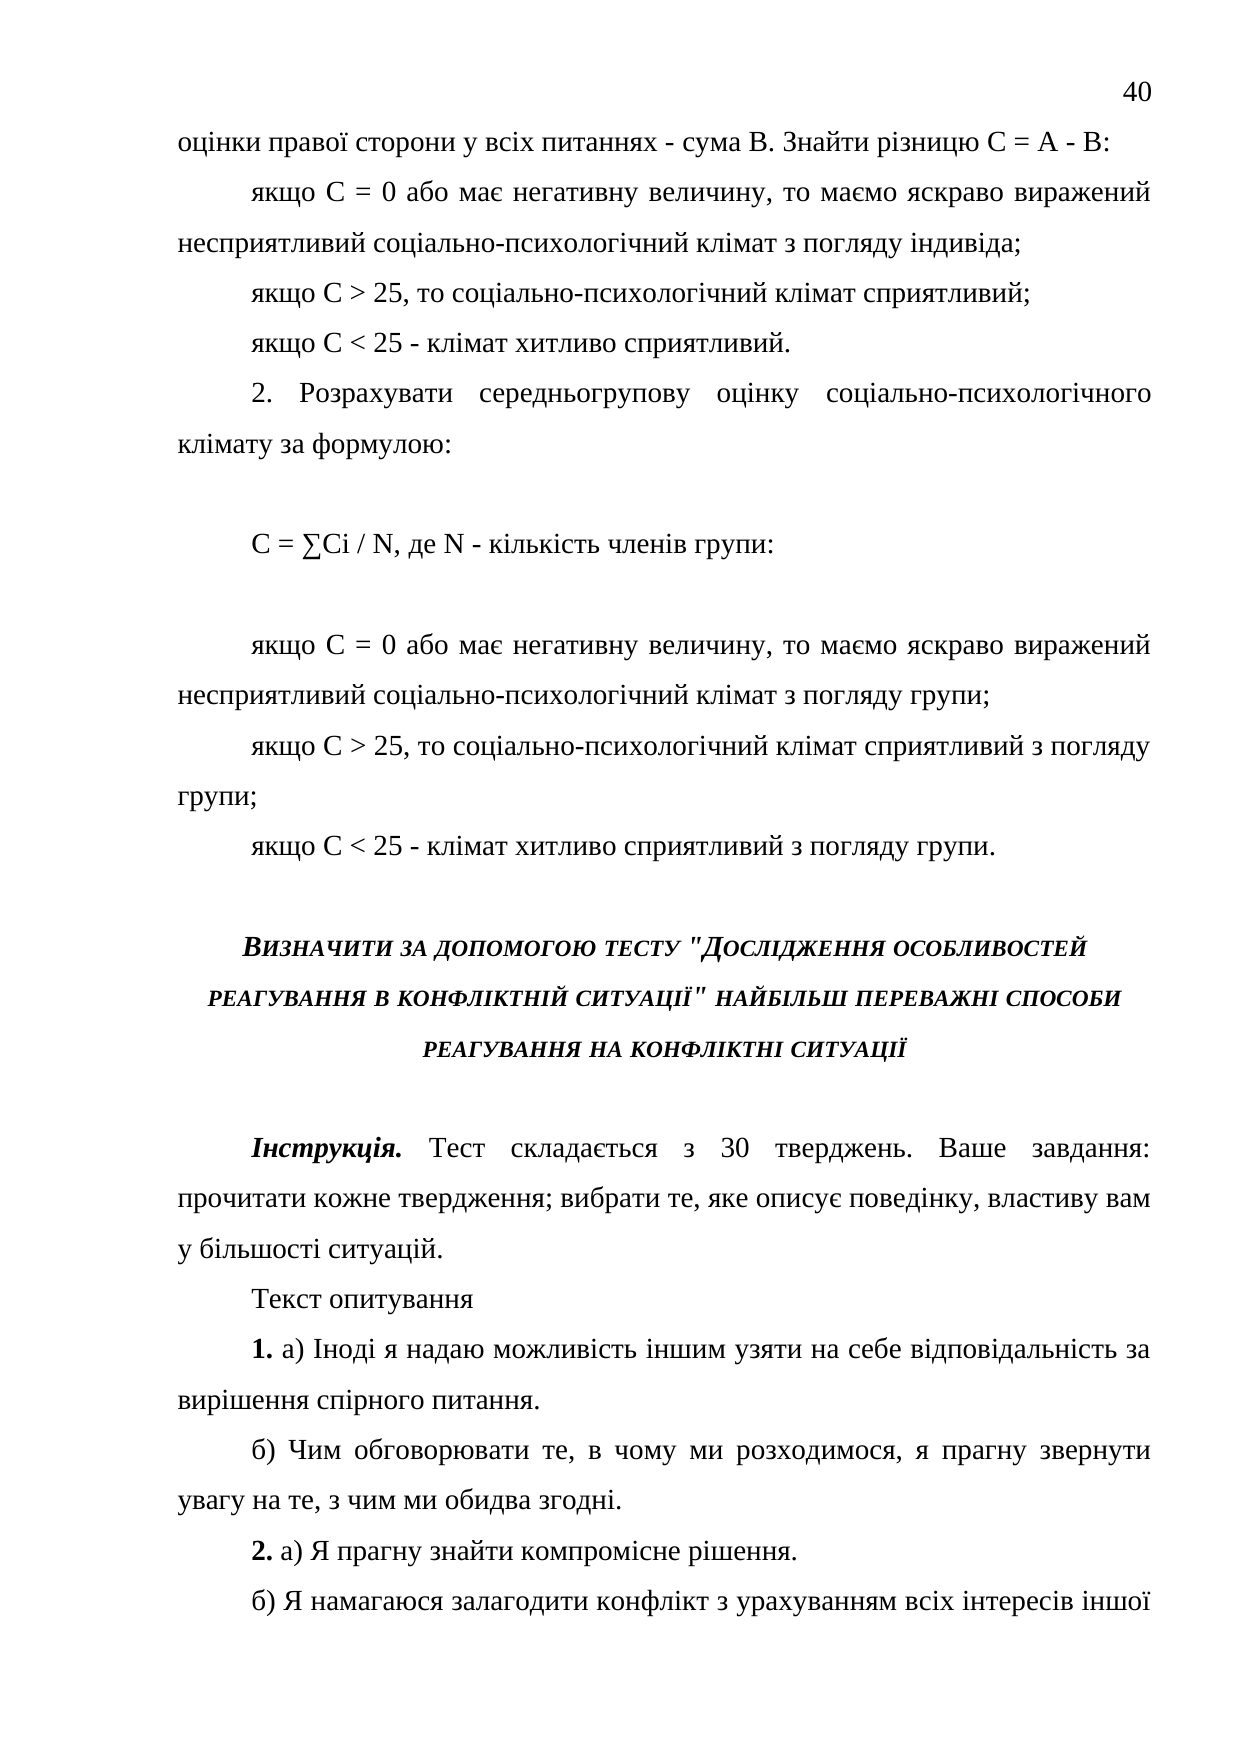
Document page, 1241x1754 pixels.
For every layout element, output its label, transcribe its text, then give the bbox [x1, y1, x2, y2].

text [177, 1583, 1152, 1617]
text Інструкція. Тест складається з 30 тверджень. Ваше завдання: прочитати кожне твердження; вибрати те, яке описує поведінку, властиву вам у більшості ситуацій. [177, 1130, 1152, 1264]
text якщо С > 25, то соціально-психологічний клімат сприятливий з погляду групи; [177, 728, 1152, 812]
text якщо С < 25 - клімат хитливо сприятливий. [177, 325, 1152, 359]
text С = ∑Сi / N, де N - кількість членів групи: [177, 527, 1152, 560]
text 2. Розрахувати середньогрупову оцінку соціально-психологічного клімату за формулою: [177, 376, 1152, 459]
text якщо С > 25, то соціально-психологічний клімат сприятливий; [177, 275, 1152, 308]
subtitle Визначити за допомогою тесту "Дослідження особливостей реагування в конфліктній ситуації" найбільш переважні способи реагування на конфліктні ситуації [177, 929, 1152, 1063]
text 2. а) Я прагну знайти компромісне рішення. [177, 1533, 1152, 1566]
text Текст опитування [177, 1281, 1152, 1315]
text якщо С = 0 або має негативну величину, то маємо яскраво виражений несприятливий соціально-психологічний клімат з погляду групи; [177, 627, 1152, 711]
text 1. а) Іноді я надаю можливість іншим узяти на себе відповідальність за вирішення спірного питання. [177, 1332, 1152, 1415]
text якщо С < 25 - клімат хитливо сприятливий з погляду групи. [177, 828, 1152, 862]
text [177, 124, 1152, 158]
text якщо С = 0 або має негативну величину, то маємо яскраво виражений несприятливий соціально-психологічний клімат з погляду індивіда; [177, 174, 1152, 258]
text б) Чим обговорювати те, в чому ми розходимося, я прагну звернути увагу на те, з чим ми обидва згодні. [177, 1432, 1152, 1516]
